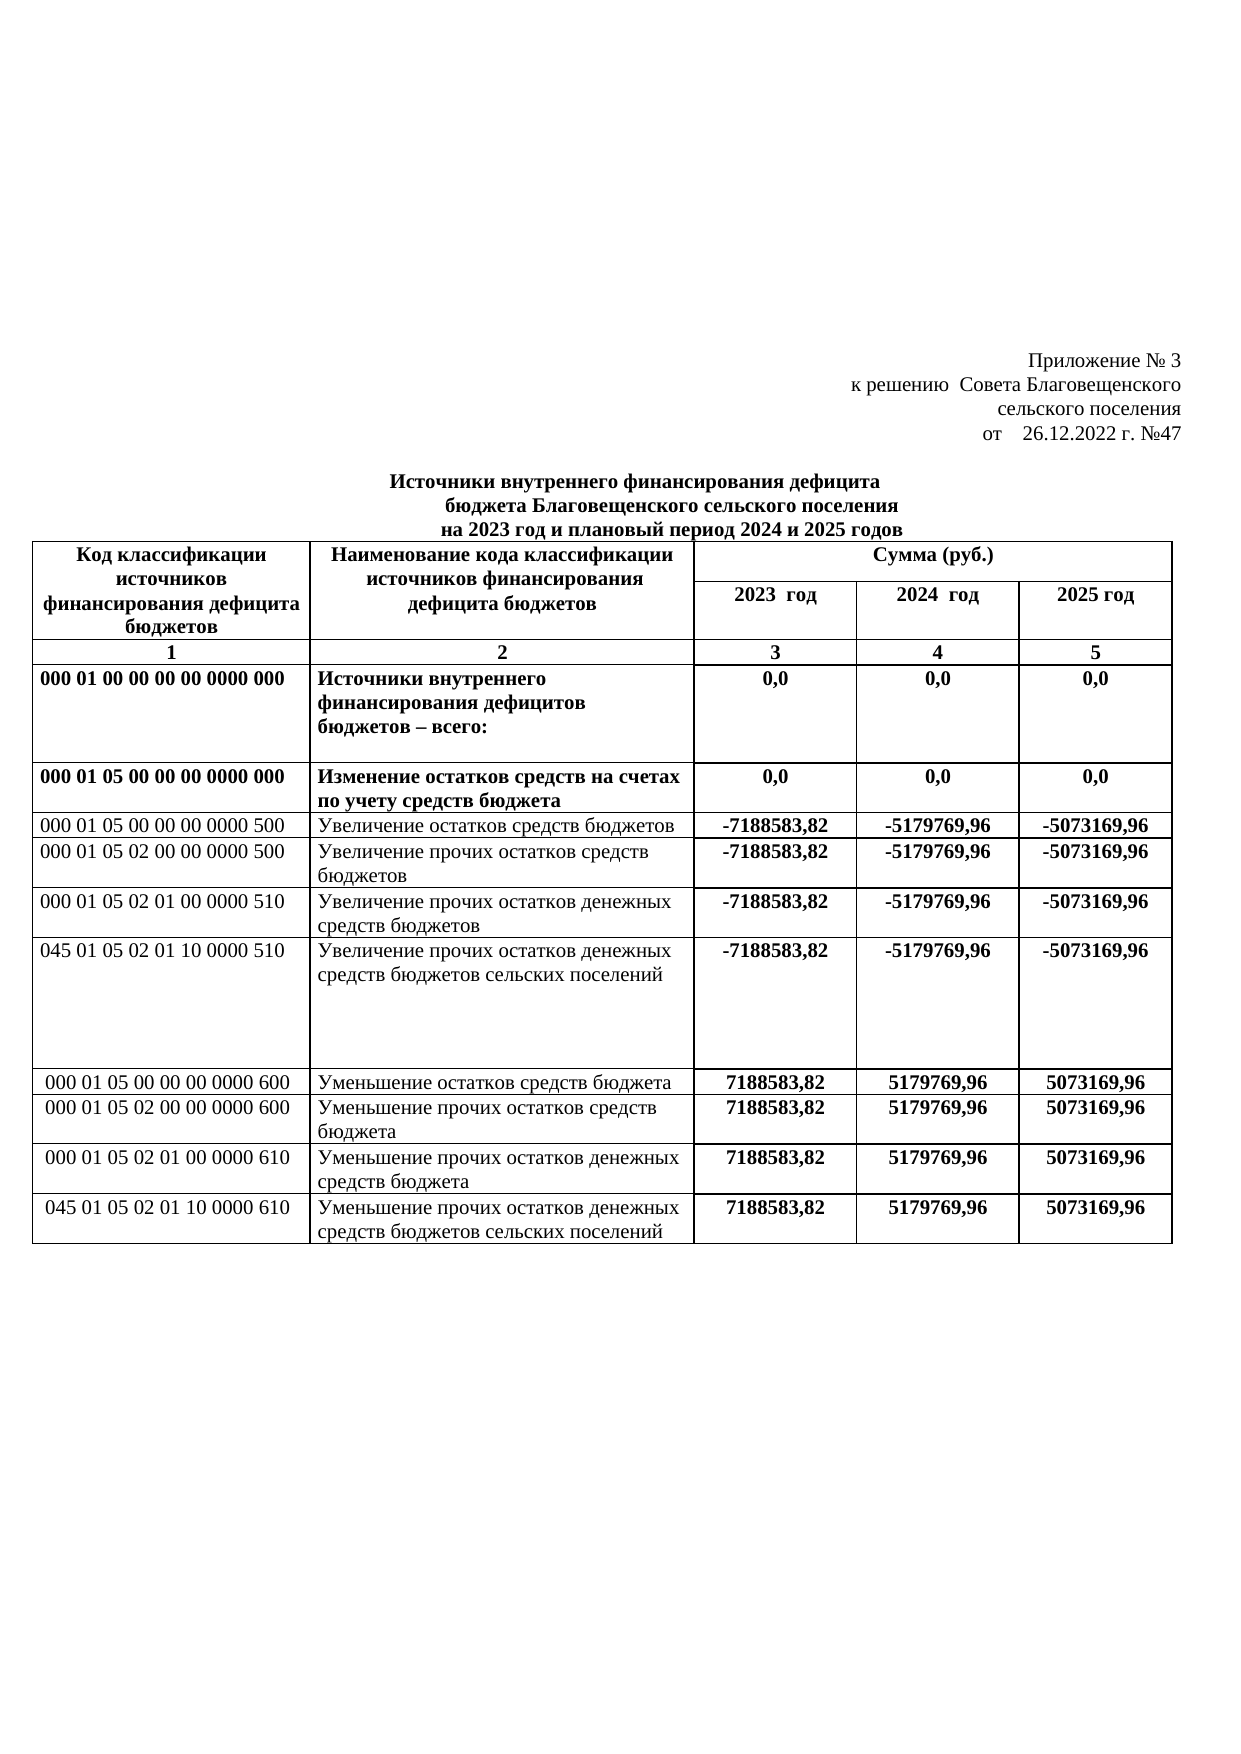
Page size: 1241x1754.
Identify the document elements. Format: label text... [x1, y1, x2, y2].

table_cell 0,0 [857, 666, 1018, 762]
table_cell 5073169,96 [1020, 1195, 1171, 1243]
table_cell 000 01 05 02 01 00 0000 510 [33, 888, 309, 937]
table_header Сумма (руб.) [695, 542, 1171, 581]
table_cell 7188583,82 [695, 1070, 856, 1094]
table_header Код классификации источников финансирования дефицита бюджетов [33, 542, 309, 638]
table_cell -5073169,96 [1020, 938, 1171, 1068]
table_cell Увеличение остатков средств бюджетов [311, 813, 693, 837]
table_cell 5073169,96 [1020, 1145, 1171, 1193]
table_cell Источники внутреннего финансирования дефицитов бюджетов – всего: [311, 665, 693, 762]
table_cell 5179769,96 [857, 1195, 1018, 1243]
table_cell 5 [1020, 640, 1171, 664]
table_cell 000 01 05 00 00 00 0000 600 [33, 1069, 309, 1094]
table_cell 045 01 05 02 01 10 0000 610 [33, 1194, 309, 1243]
table_cell 2 [311, 640, 693, 664]
text Приложение № 3 [89, 348, 1181, 372]
table_cell 5179769,96 [857, 1095, 1018, 1143]
table_cell 3 [695, 640, 856, 664]
table_cell -7188583,82 [695, 839, 856, 887]
table_cell 045 01 05 02 01 10 0000 510 [33, 938, 309, 1068]
table_cell 000 01 00 00 00 00 0000 000 [33, 665, 309, 762]
table_cell -5179769,96 [857, 889, 1018, 937]
text Источники внутреннего финансирования дефицита [89, 468, 1181, 493]
table_cell Уменьшение прочих остатков денежных средств бюджета [311, 1144, 693, 1193]
table_cell -5179769,96 [857, 839, 1018, 887]
table_cell -5179769,96 [857, 938, 1018, 1068]
table_cell Изменение остатков средств на счетах по учету средств бюджета [311, 763, 693, 812]
table_cell 1 [33, 640, 309, 664]
table_cell Увеличение прочих остатков денежных средств бюджетов сельских поселений [311, 938, 693, 1068]
table_cell -5073169,96 [1020, 839, 1171, 887]
text на 2023 год и плановый период 2024 и 2025 годов [89, 517, 1181, 541]
table_cell 0,0 [857, 764, 1018, 812]
table_cell -5179769,96 [857, 813, 1018, 837]
text к решению Совета Благовещенского [89, 372, 1181, 396]
table_cell 000 01 05 00 00 00 0000 500 [33, 813, 309, 837]
table_cell Уменьшение прочих остатков средств бюджета [311, 1095, 693, 1143]
table_cell Увеличение прочих остатков денежных средств бюджетов [311, 888, 693, 937]
table_header Наименование кода классификации источников финансирования дефицита бюджетов [311, 542, 693, 638]
table_cell Уменьшение прочих остатков денежных средств бюджетов сельских поселений [311, 1194, 693, 1243]
table_cell 7188583,82 [695, 1095, 856, 1143]
table_cell 000 01 05 02 00 00 0000 500 [33, 838, 309, 887]
table_cell 2023 год [695, 582, 856, 638]
table_cell 7188583,82 [695, 1145, 856, 1193]
table_cell 0,0 [1020, 666, 1171, 762]
table_cell -5073169,96 [1020, 889, 1171, 937]
table_cell 5073169,96 [1020, 1070, 1171, 1094]
table_cell 0,0 [695, 764, 856, 812]
table_cell 000 01 05 00 00 00 0000 000 [33, 763, 309, 812]
table_cell 2025 год [1020, 582, 1171, 638]
table_cell 7188583,82 [695, 1195, 856, 1243]
table_cell 5073169,96 [1020, 1095, 1171, 1143]
table_cell Уменьшение остатков средств бюджета [311, 1069, 693, 1094]
text от 26.12.2022 г. №47 [89, 420, 1181, 444]
table_cell -7188583,82 [695, 813, 856, 837]
table_cell -7188583,82 [695, 938, 856, 1068]
table_cell 0,0 [695, 666, 856, 762]
table_cell 0,0 [1020, 764, 1171, 812]
table_cell 2024 год [857, 582, 1018, 638]
table_cell 5179769,96 [857, 1145, 1018, 1193]
text сельского поселения [89, 396, 1181, 420]
table_cell -5073169,96 [1020, 813, 1171, 837]
text бюджета Благовещенского сельского поселения [89, 493, 1181, 517]
table_cell Увеличение прочих остатков средств бюджетов [311, 838, 693, 887]
table_cell 000 01 05 02 01 00 0000 610 [33, 1144, 309, 1193]
table_cell 000 01 05 02 00 00 0000 600 [33, 1095, 309, 1143]
table_cell -7188583,82 [695, 889, 856, 937]
table_cell 5179769,96 [857, 1070, 1018, 1094]
table_cell 4 [857, 640, 1018, 664]
